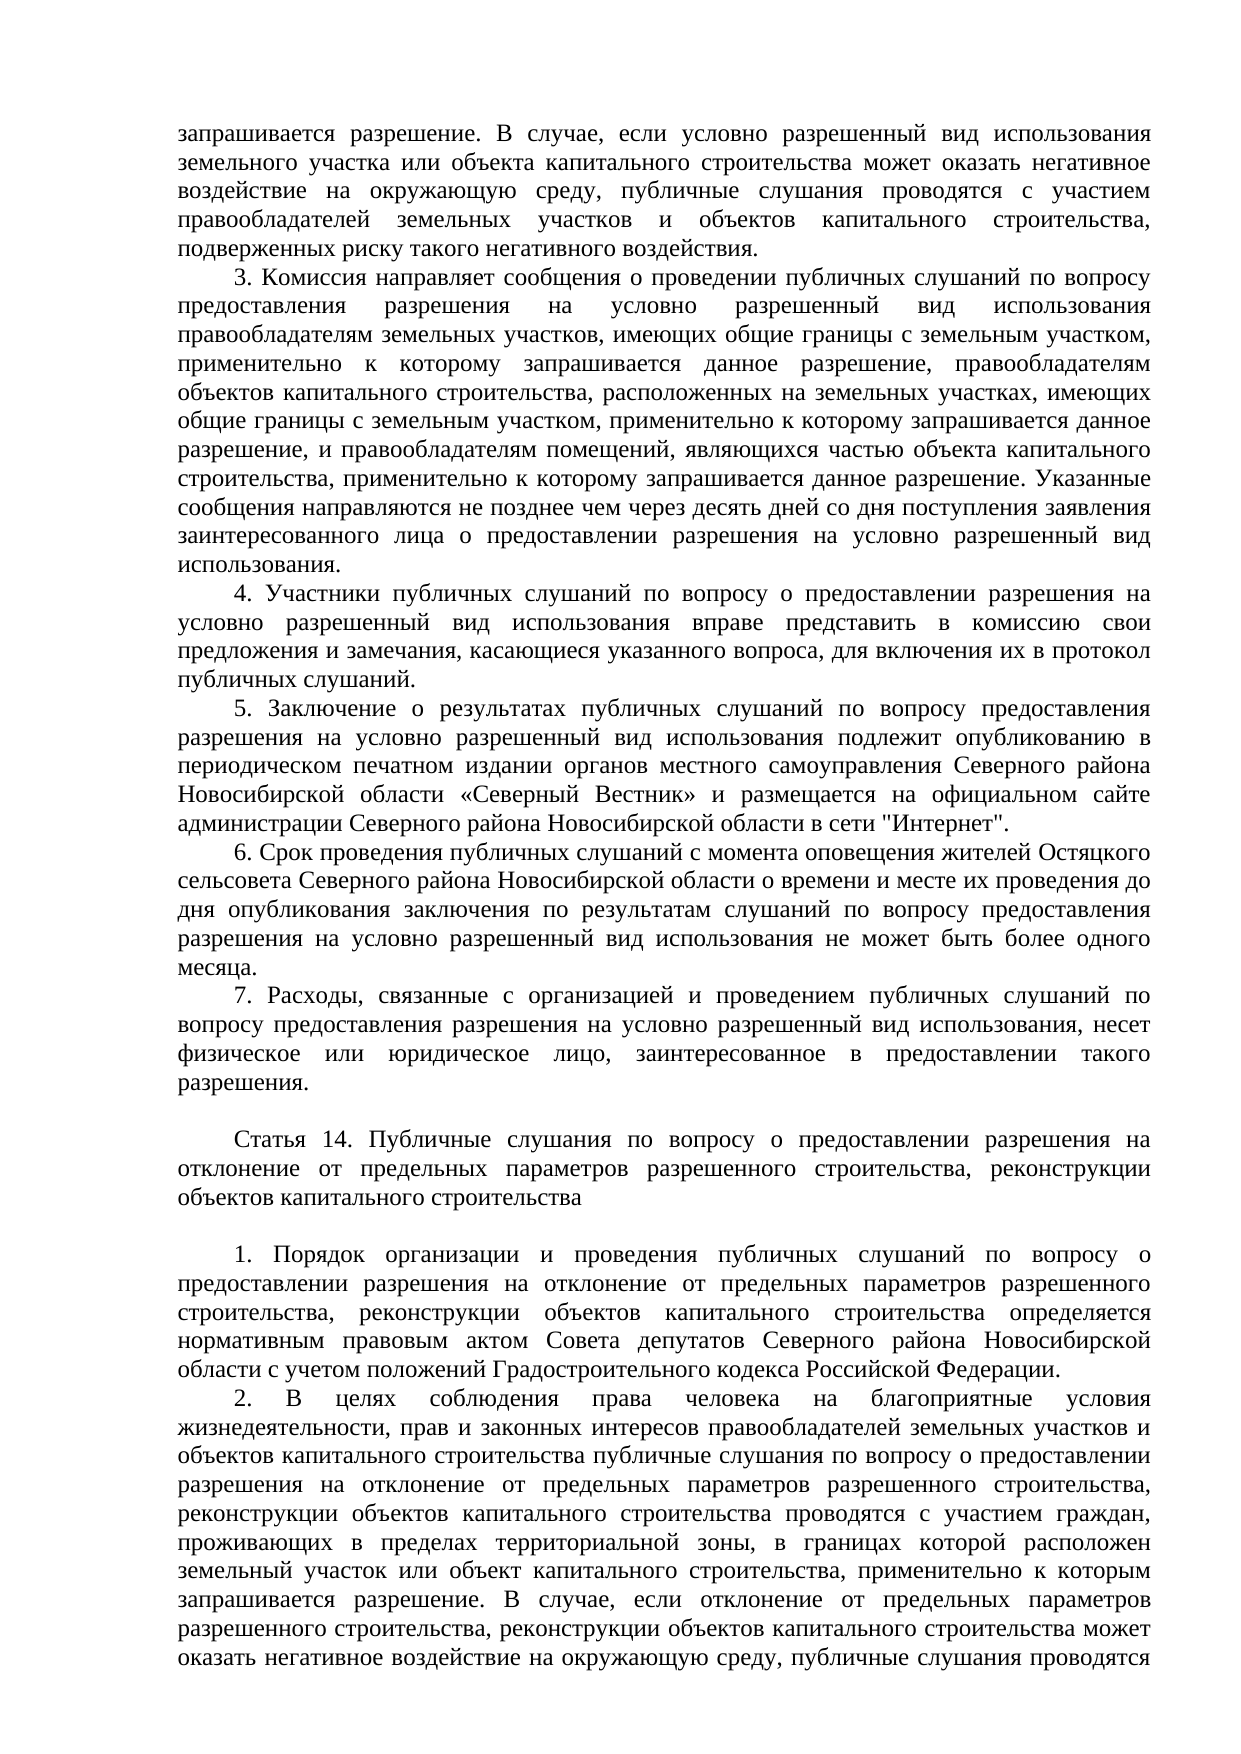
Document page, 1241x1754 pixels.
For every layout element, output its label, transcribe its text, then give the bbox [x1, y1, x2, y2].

text 6. Срок проведения публичных слушаний с момента оповещения жителей Остяцкого сельсовета Северного района Новосибирской области о времени и месте их проведения до дня опубликования заключения по результатам слушаний по вопросу предоставления разрешения на условно разрешенный вид использования не может быть более одного месяца. [177, 837, 1152, 981]
text 7. Расходы, связанные с организацией и проведением публичных слушаний по вопросу предоставления разрешения на условно разрешенный вид использования, несет физическое или юридическое лицо, заинтересованное в предоставлении такого разрешения. [177, 981, 1152, 1096]
text 3. Комиссия направляет сообщения о проведении публичных слушаний по вопросу предоставления разрешения на условно разрешенный вид использования правообладателям земельных участков, имеющих общие границы с земельным участком, применительно к которому запрашивается данное разрешение, правообладателям объектов капитального строительства, расположенных на земельных участках, имеющих общие границы с земельным участком, применительно к которому запрашивается данное разрешение, и правообладателям помещений, являющихся частью объекта капитального строительства, применительно к которому запрашивается данное разрешение. Указанные сообщения направляются не позднее чем через десять дней со дня поступления заявления заинтересованного лица о предоставлении разрешения на условно разрешенный вид использования. [177, 262, 1152, 578]
text Статья 14. Публичные слушания по вопросу о предоставлении разрешения на отклонение от предельных параметров разрешенного строительства, реконструкции объектов капитального строительства [177, 1124, 1152, 1211]
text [177, 118, 1152, 262]
text 5. Заключение о результатах публичных слушаний по вопросу предоставления разрешения на условно разрешенный вид использования подлежит опубликованию в периодическом печатном издании органов местного самоуправления Северного района Новосибирской области «Северный Вестник» и размещается на официальном сайте администрации Северного района Новосибирской области в сети "Интернет". [177, 693, 1152, 837]
text 1. Порядок организации и проведения публичных слушаний по вопросу о предоставлении разрешения на отклонение от предельных параметров разрешенного строительства, реконструкции объектов капитального строительства определяется нормативным правовым актом Совета депутатов Северного района Новосибирской области с учетом положений Градостроительного кодекса Российской Федерации. [177, 1239, 1152, 1383]
text 4. Участники публичных слушаний по вопросу о предоставлении разрешения на условно разрешенный вид использования вправе представить в комиссию свои предложения и замечания, касающиеся указанного вопроса, для включения их в протокол публичных слушаний. [177, 578, 1152, 693]
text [177, 1383, 1152, 1671]
